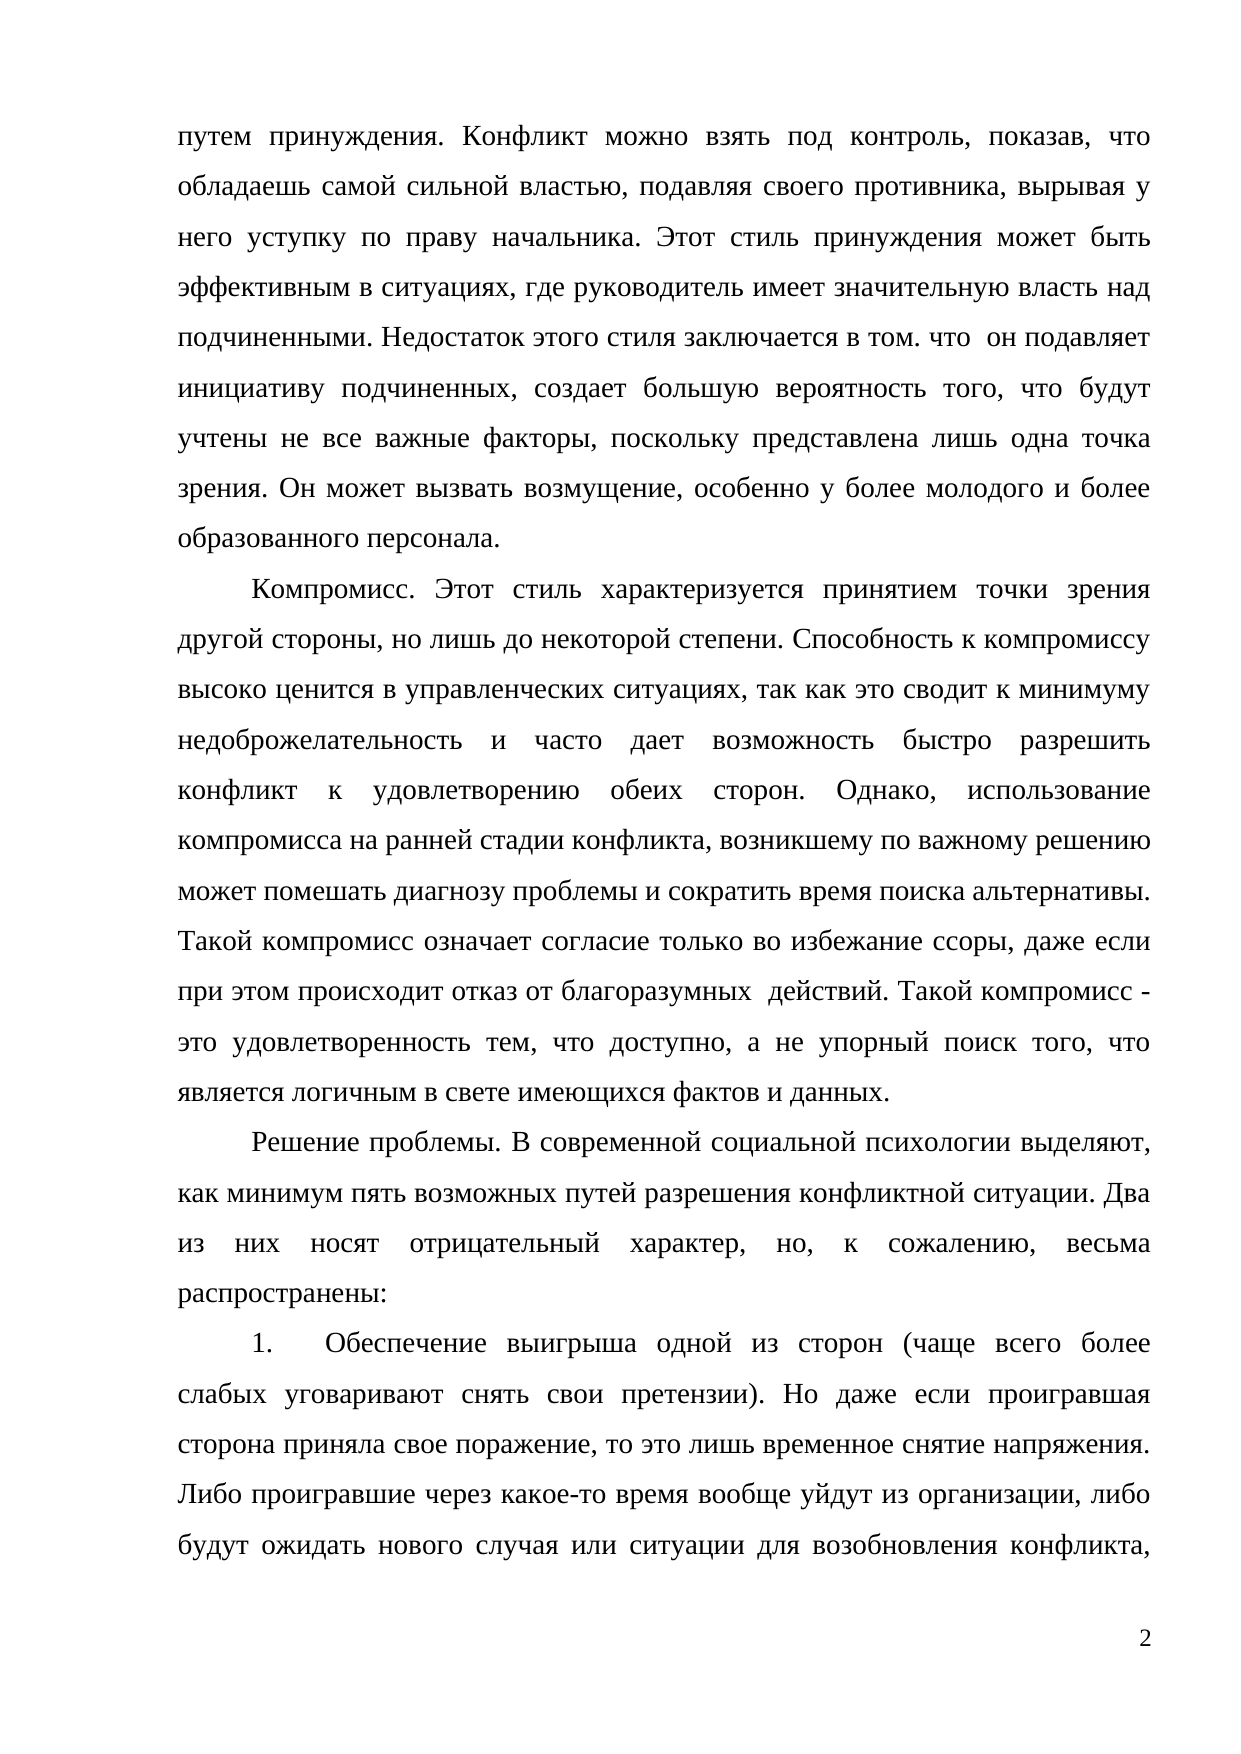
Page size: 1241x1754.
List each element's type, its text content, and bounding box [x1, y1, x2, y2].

text Компромисс. Этот стиль характеризуется принятием точки зрения другой стороны, но лишь до некоторой степени. Способность к компромиссу высоко ценится в управленческих ситуациях, так как это сводит к минимуму недоброжелательность и часто дает возможность быстро разрешить конфликт к удовлетворению обеих сторон. Однако, использование компромисса на ранней стадии конфликта, возникшему по важному решению может помешать диагнозу проблемы и сократить время поиска альтернативы. Такой компромисс означает согласие только во избежание ссоры, даже если при этом происходит отказ от благоразумных действий. Такой компромисс - это удовлетворенность тем, что доступно, а не упорный поиск того, что является логичным в свете имеющихся фактов и данных. [177, 571, 1152, 1108]
text Решение проблемы. В современной социальной психологии выделяют, как минимум пять возможных путей разрешения конфликтной ситуации. Два из них носят отрицательный характер, но, к сожалению, весьма распространены: [177, 1124, 1152, 1309]
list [177, 1326, 1152, 1560]
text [177, 118, 1152, 554]
